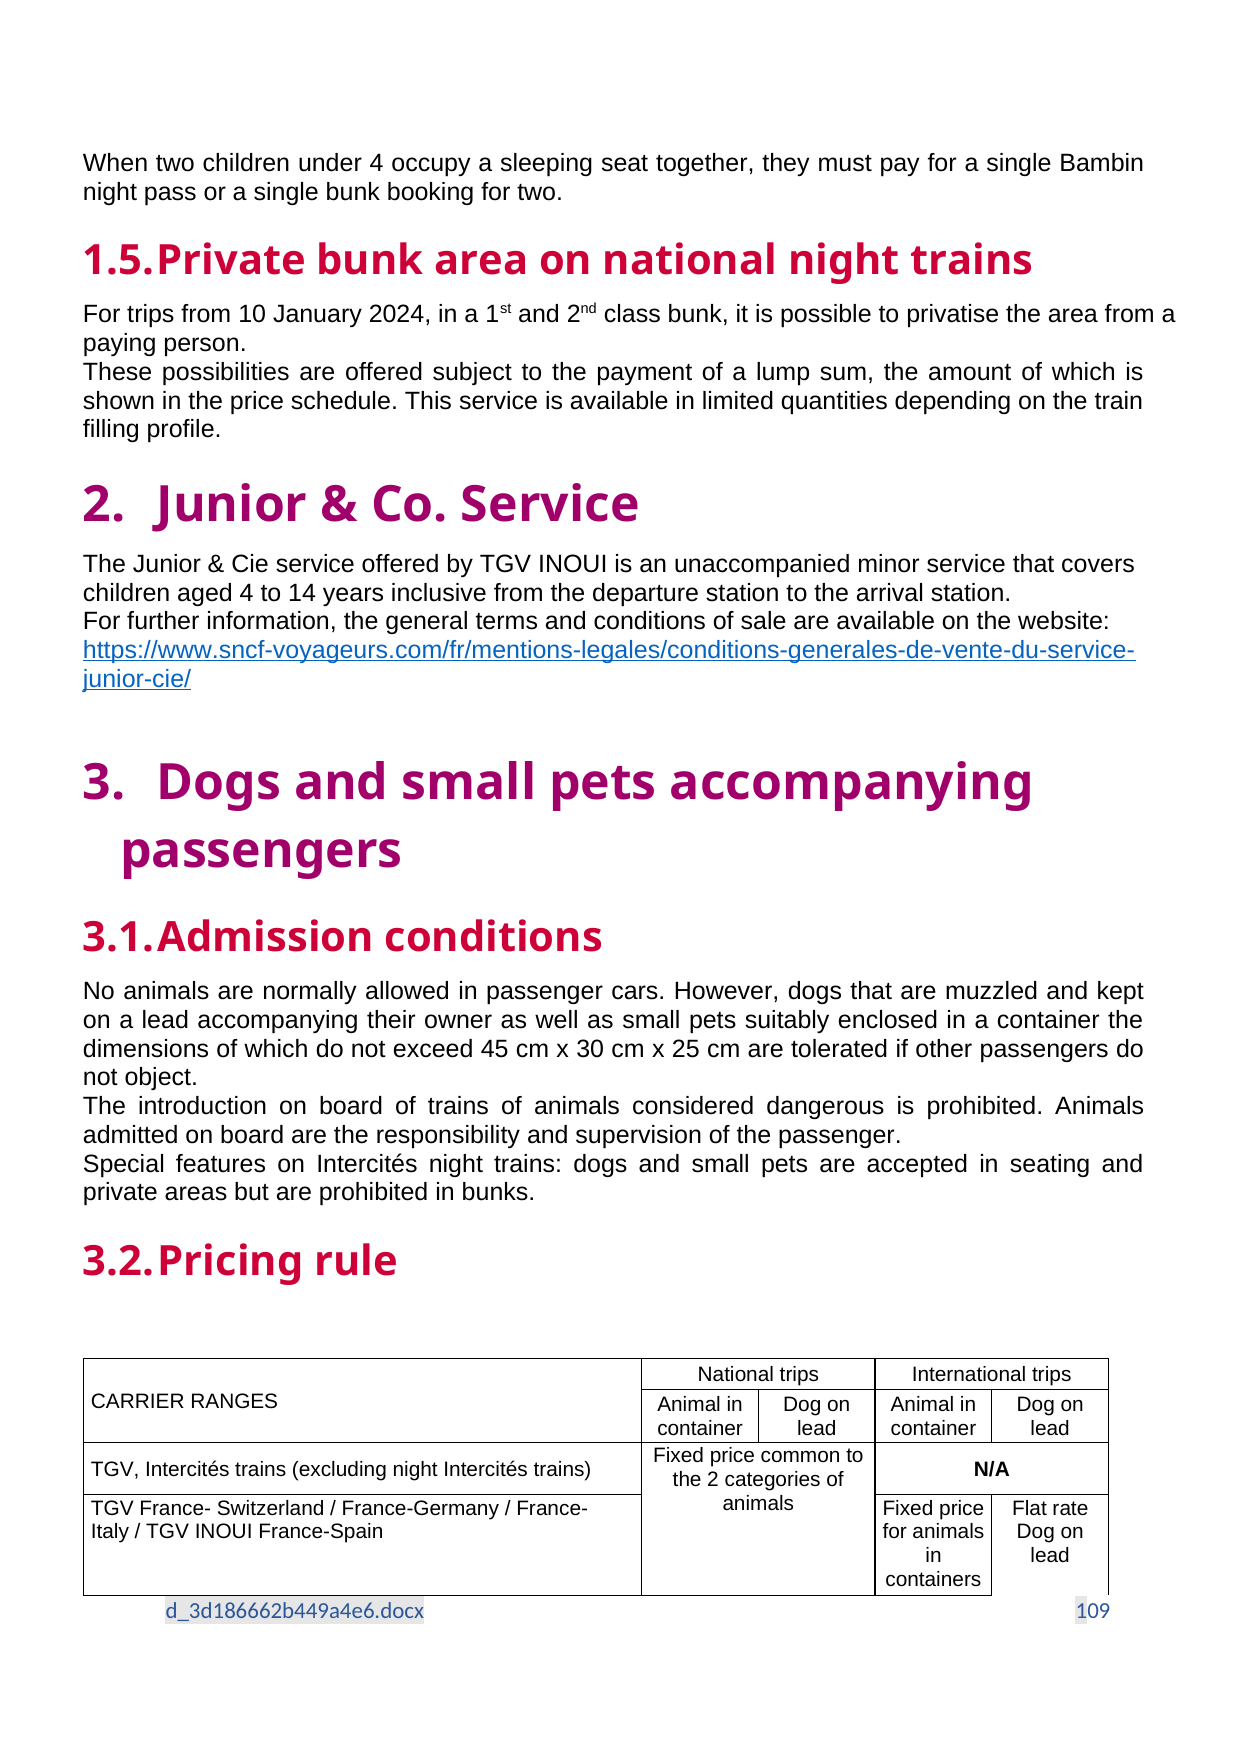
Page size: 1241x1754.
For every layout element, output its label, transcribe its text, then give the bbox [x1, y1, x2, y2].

text These possibilities are offered subject to the payment of a lump sum, the amount of which is shown in the price schedule. This service is available in limited quantities depending on the train filling profile. [83, 357, 1146, 443]
text For further information, the general terms and conditions of sale are available on the website: https://www.sncf-voyageurs.com/fr/mentions-legales/conditions-generales-de-vente-du-service-junior-cie/ [83, 606, 1193, 693]
text Special features on Intercités night trains: dogs and small pets are accepted in seating and private areas but are prohibited in bunks. [83, 1149, 1146, 1206]
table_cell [992, 1495, 1108, 1595]
table_header International trips [876, 1359, 1108, 1389]
table_cell Dog on lead [992, 1390, 1108, 1442]
text The introduction on board of trains of animals considered dangerous is prohibited. Animals admitted on board are the responsibility and supervision of the passenger. [83, 1091, 1146, 1149]
table_cell Fixed price common to the 2 categories of animals [642, 1443, 874, 1595]
subtitle Dogs and small pets accompanying passengers [83, 746, 1146, 882]
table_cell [876, 1495, 991, 1595]
subtitle Private bunk area on national night trains [83, 230, 1146, 287]
text No animals are normally allowed in passenger cars. However, dogs that are muzzled and kept on a lead accompanying their owner as well as small pets suitably enclosed in a container the dimensions of which do not exceed 45 cm x 30 cm x 25 cm are tolerated if other passengers do not object. [83, 976, 1146, 1091]
table_cell Animal in container [876, 1390, 991, 1442]
table_header CARRIER RANGES [84, 1359, 641, 1442]
table_header National trips [642, 1359, 874, 1389]
text For trips from 10 January 2024, in a 1st and 2nd class bunk, it is possible to privatise the area from a paying person. [83, 299, 1193, 357]
subtitle Junior & Co. Service [83, 468, 1146, 536]
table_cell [84, 1495, 641, 1595]
subtitle Admission conditions [83, 907, 1146, 964]
table_cell TGV, Intercités trains (excluding night Intercités trains) [84, 1443, 641, 1494]
table_cell Dog on lead [759, 1390, 874, 1442]
text The Junior & Cie service offered by TGV INOUI is an unaccompanied minor service that covers children aged 4 to 14 years inclusive from the departure station to the arrival station. [83, 549, 1193, 606]
table_cell Animal in container [642, 1390, 758, 1442]
table_cell N/A [876, 1443, 1108, 1494]
subtitle Pricing rule [83, 1231, 1146, 1288]
text When two children under 4 occupy a sleeping seat together, they must pay for a single Bambin night pass or a single bunk booking for two. [83, 148, 1146, 205]
